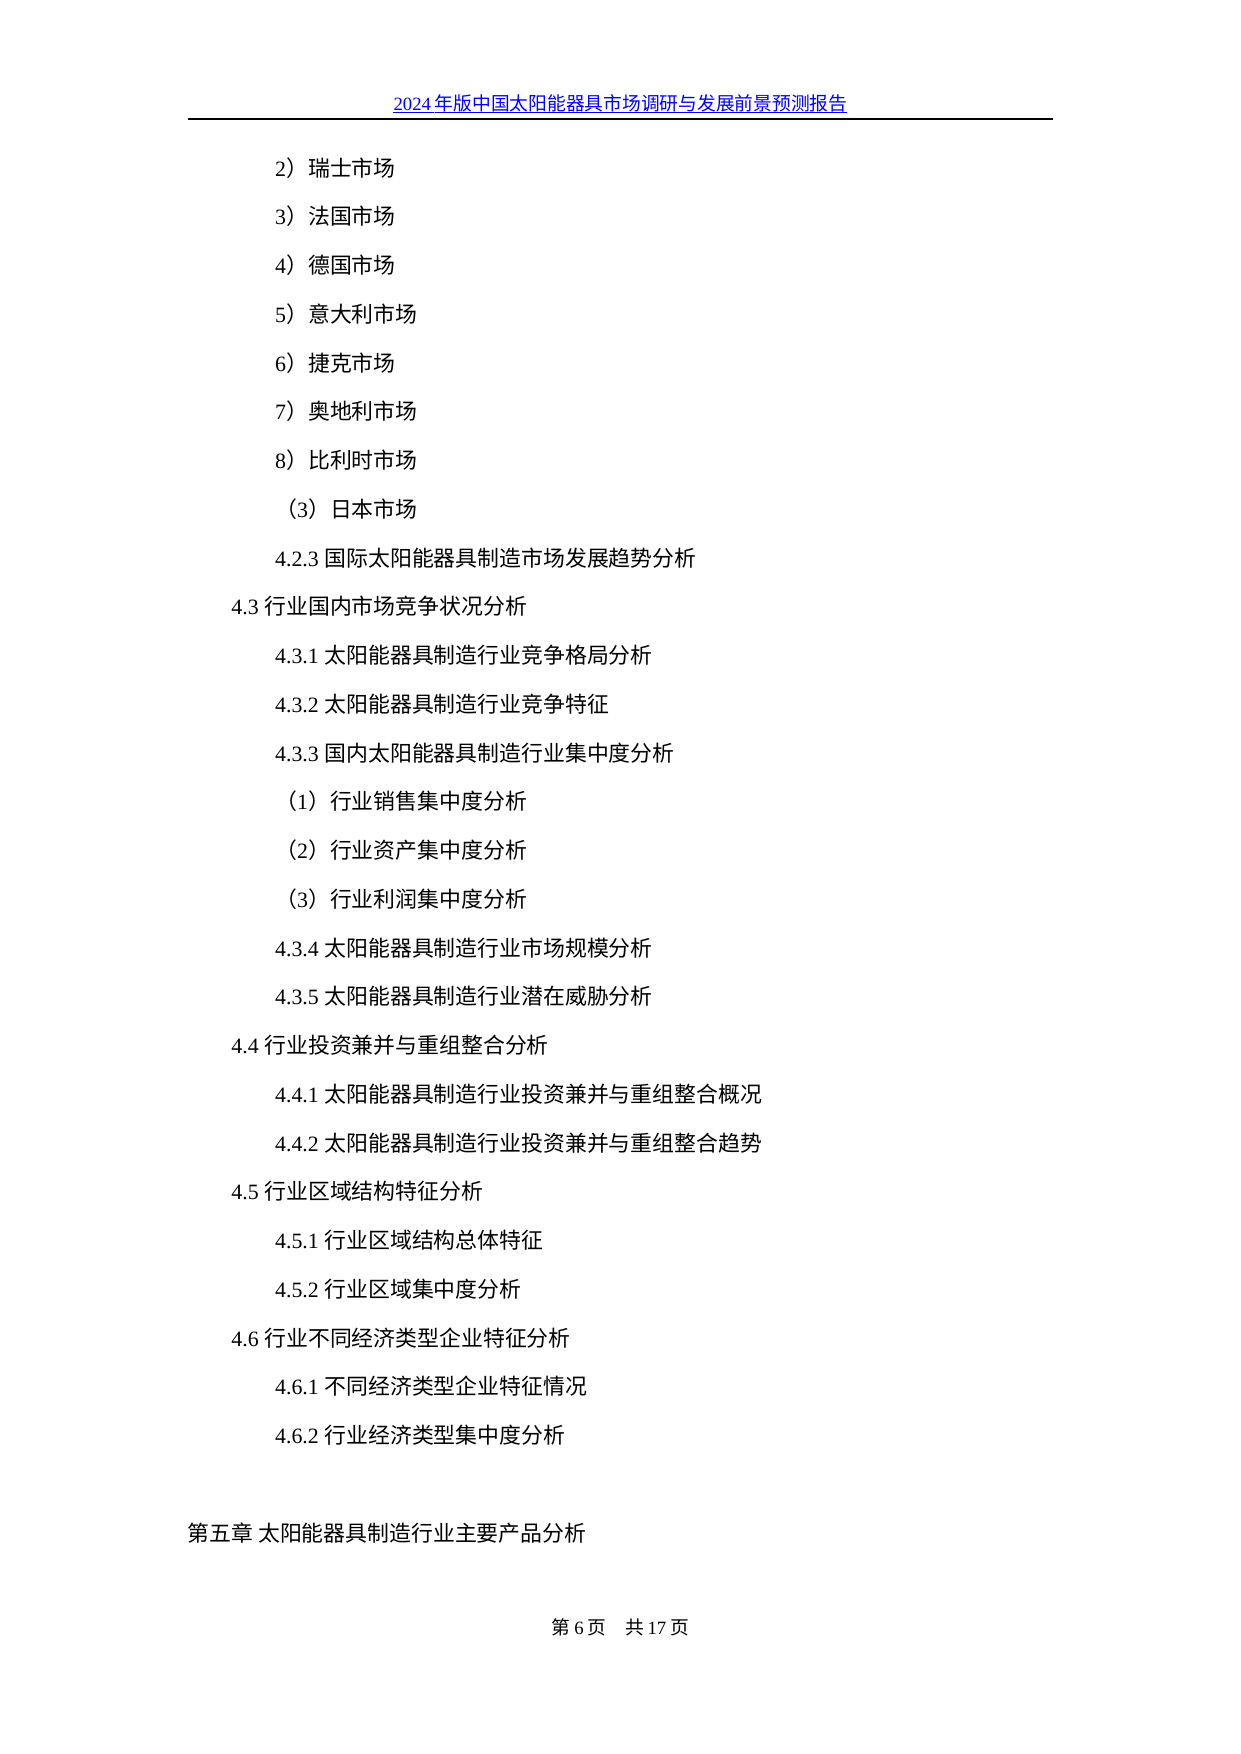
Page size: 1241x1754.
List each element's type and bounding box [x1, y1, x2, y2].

text [187, 150, 1053, 1548]
